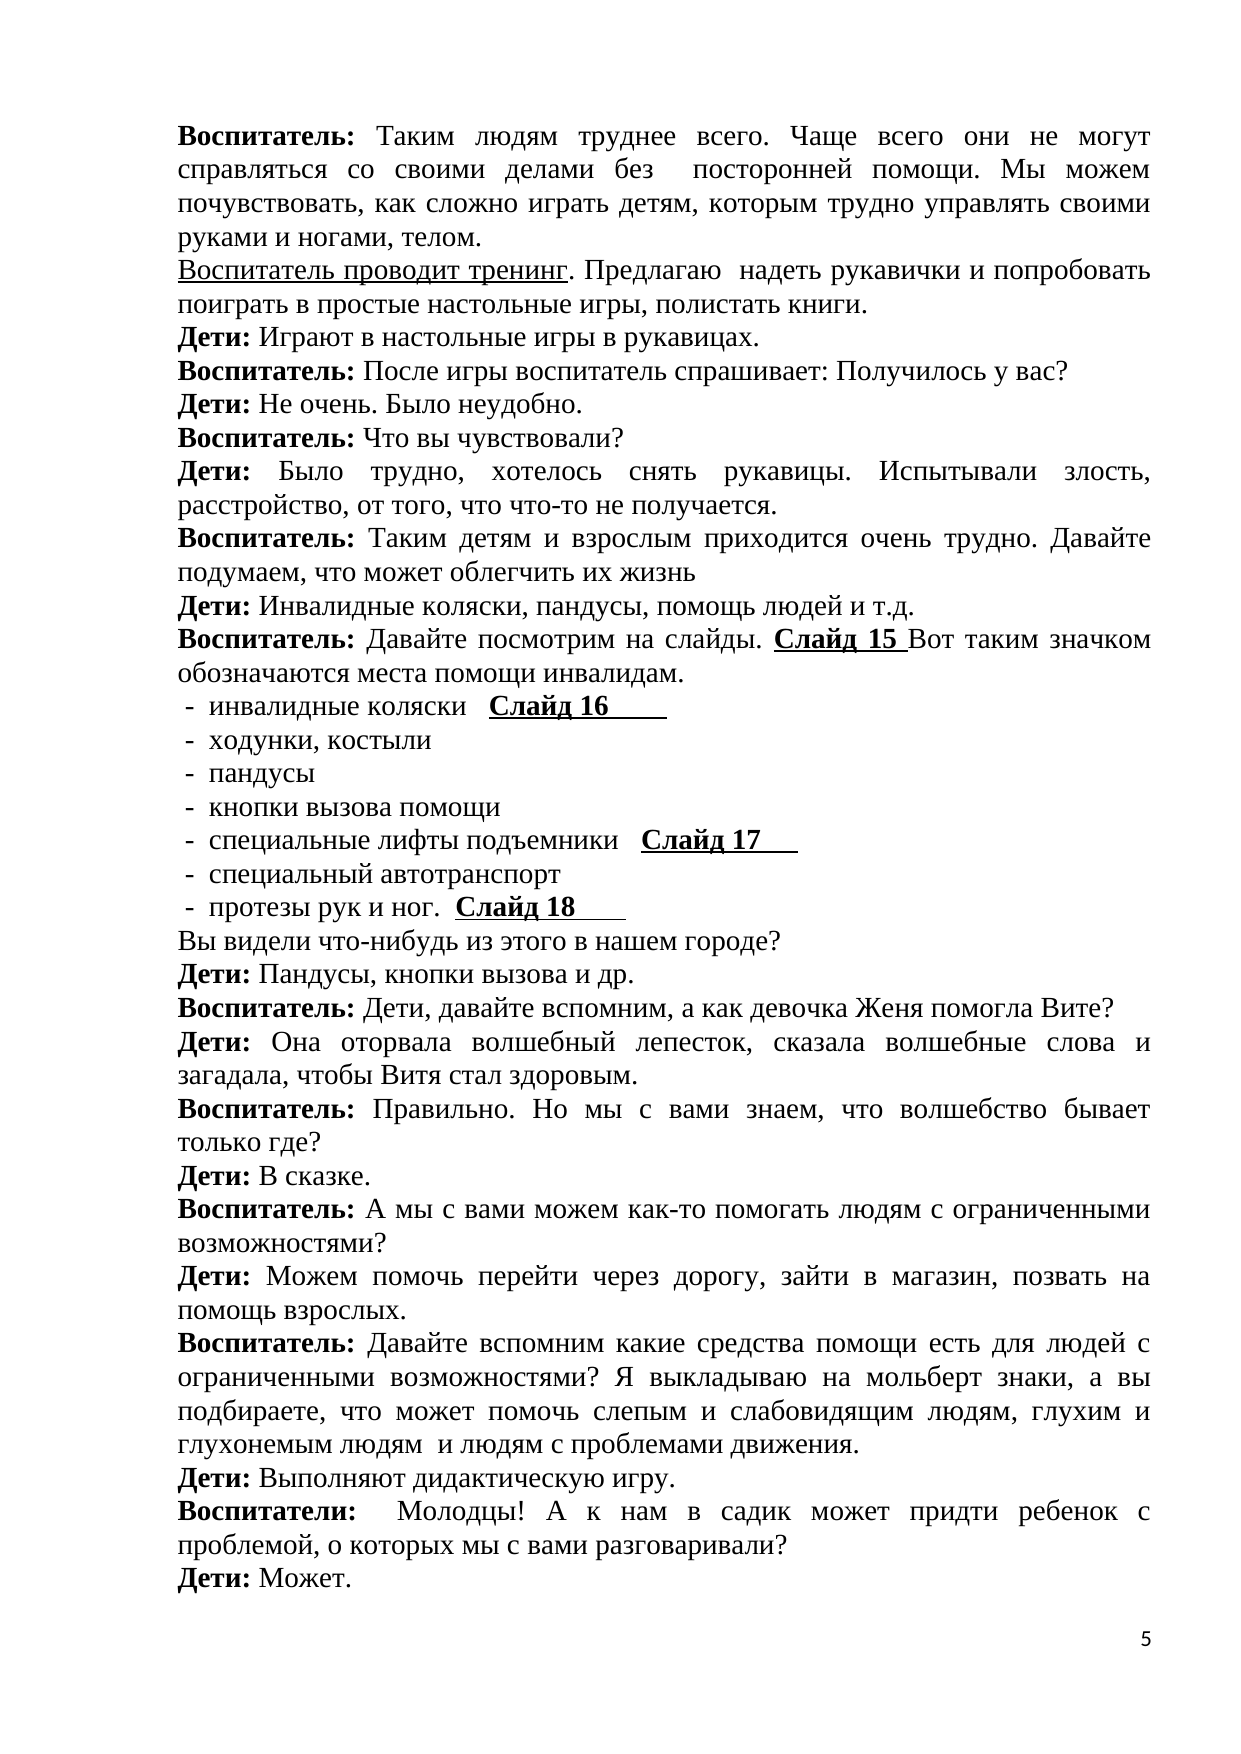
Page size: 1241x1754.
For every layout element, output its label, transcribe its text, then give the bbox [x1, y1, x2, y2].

text Дети: Пандусы, кнопки вызова и др. [177, 957, 1152, 990]
text Дети: Инвалидные коляски, пандусы, помощь людей и т.д. [177, 588, 1152, 621]
text Воспитатель: Таким детям и взрослым приходится очень трудно. Давайте подумаем, что может облегчить их жизнь [177, 521, 1152, 588]
text Дети: Было трудно, хотелось снять рукавицы. Испытывали злость, расстройство, от того, что что-то не получается. [177, 453, 1152, 521]
text Воспитатель: Что вы чувствовали? [177, 420, 1152, 453]
text - пандусы [177, 755, 1152, 789]
text Дети: Она оторвала волшебный лепесток, сказала волшебные слова и загадала, чтобы Витя стал здоровым. [177, 1024, 1152, 1091]
text Воспитатель проводит тренинг. Предлагаю надеть рукавички и попробовать поиграть в простые настольные игры, полистать книги. [177, 252, 1152, 319]
text - кнопки вызова помощи [177, 789, 1152, 822]
text - специальные лифты подъемники Слайд 17 [177, 822, 1152, 856]
text Воспитатель: Давайте вспомним какие средства помощи есть для людей с ограниченными возможностями? Я выкладываю на мольберт знаки, а вы подбираете, что может помочь слепым и слабовидящим людям, глухим и глухонемым людям и людям с проблемами движения. [177, 1326, 1152, 1460]
text Воспитатель: После игры воспитатель спрашивает: Получилось у вас? [177, 353, 1152, 386]
text Дети: Выполняют дидактическую игру. [177, 1460, 1152, 1493]
text Воспитатель: Дети, давайте вспомним, а как девочка Женя помогла Вите? [177, 990, 1152, 1024]
text - инвалидные коляски Слайд 16 [177, 688, 1152, 722]
text Воспитатели: Молодцы! А к нам в садик может придти ребенок с проблемой, о которых мы с вами разговаривали? [177, 1493, 1152, 1560]
text Воспитатель: Таким людям труднее всего. Чаще всего они не могут справляться со своими делами без посторонней помощи. Мы можем почувствовать, как сложно играть детям, которым трудно управлять своими руками и ногами, телом. [177, 118, 1152, 252]
text Вы видели что-нибудь из этого в нашем городе? [177, 923, 1152, 957]
text - специальный автотранспорт [177, 856, 1152, 889]
text Дети: Можем помочь перейти через дорогу, зайти в магазин, позвать на помощь взрослых. [177, 1258, 1152, 1326]
text - ходунки, костыли [177, 722, 1152, 755]
text Дети: Играют в настольные игры в рукавицах. [177, 319, 1152, 353]
text Дети: Не очень. Было неудобно. [177, 386, 1152, 420]
text - протезы рук и ног. Слайд 18 [177, 889, 1152, 923]
text Воспитатель: Давайте посмотрим на слайды. Слайд 15 Вот таким значком обозначаются места помощи инвалидам. [177, 621, 1152, 688]
text Воспитатель: Правильно. Но мы с вами знаем, что волшебство бывает только где? [177, 1091, 1152, 1158]
text Воспитатель: А мы с вами можем как-то помогать людям с ограниченными возможностями? [177, 1191, 1152, 1258]
text Дети: Может. [177, 1560, 1152, 1594]
text Дети: В сказке. [177, 1158, 1152, 1191]
